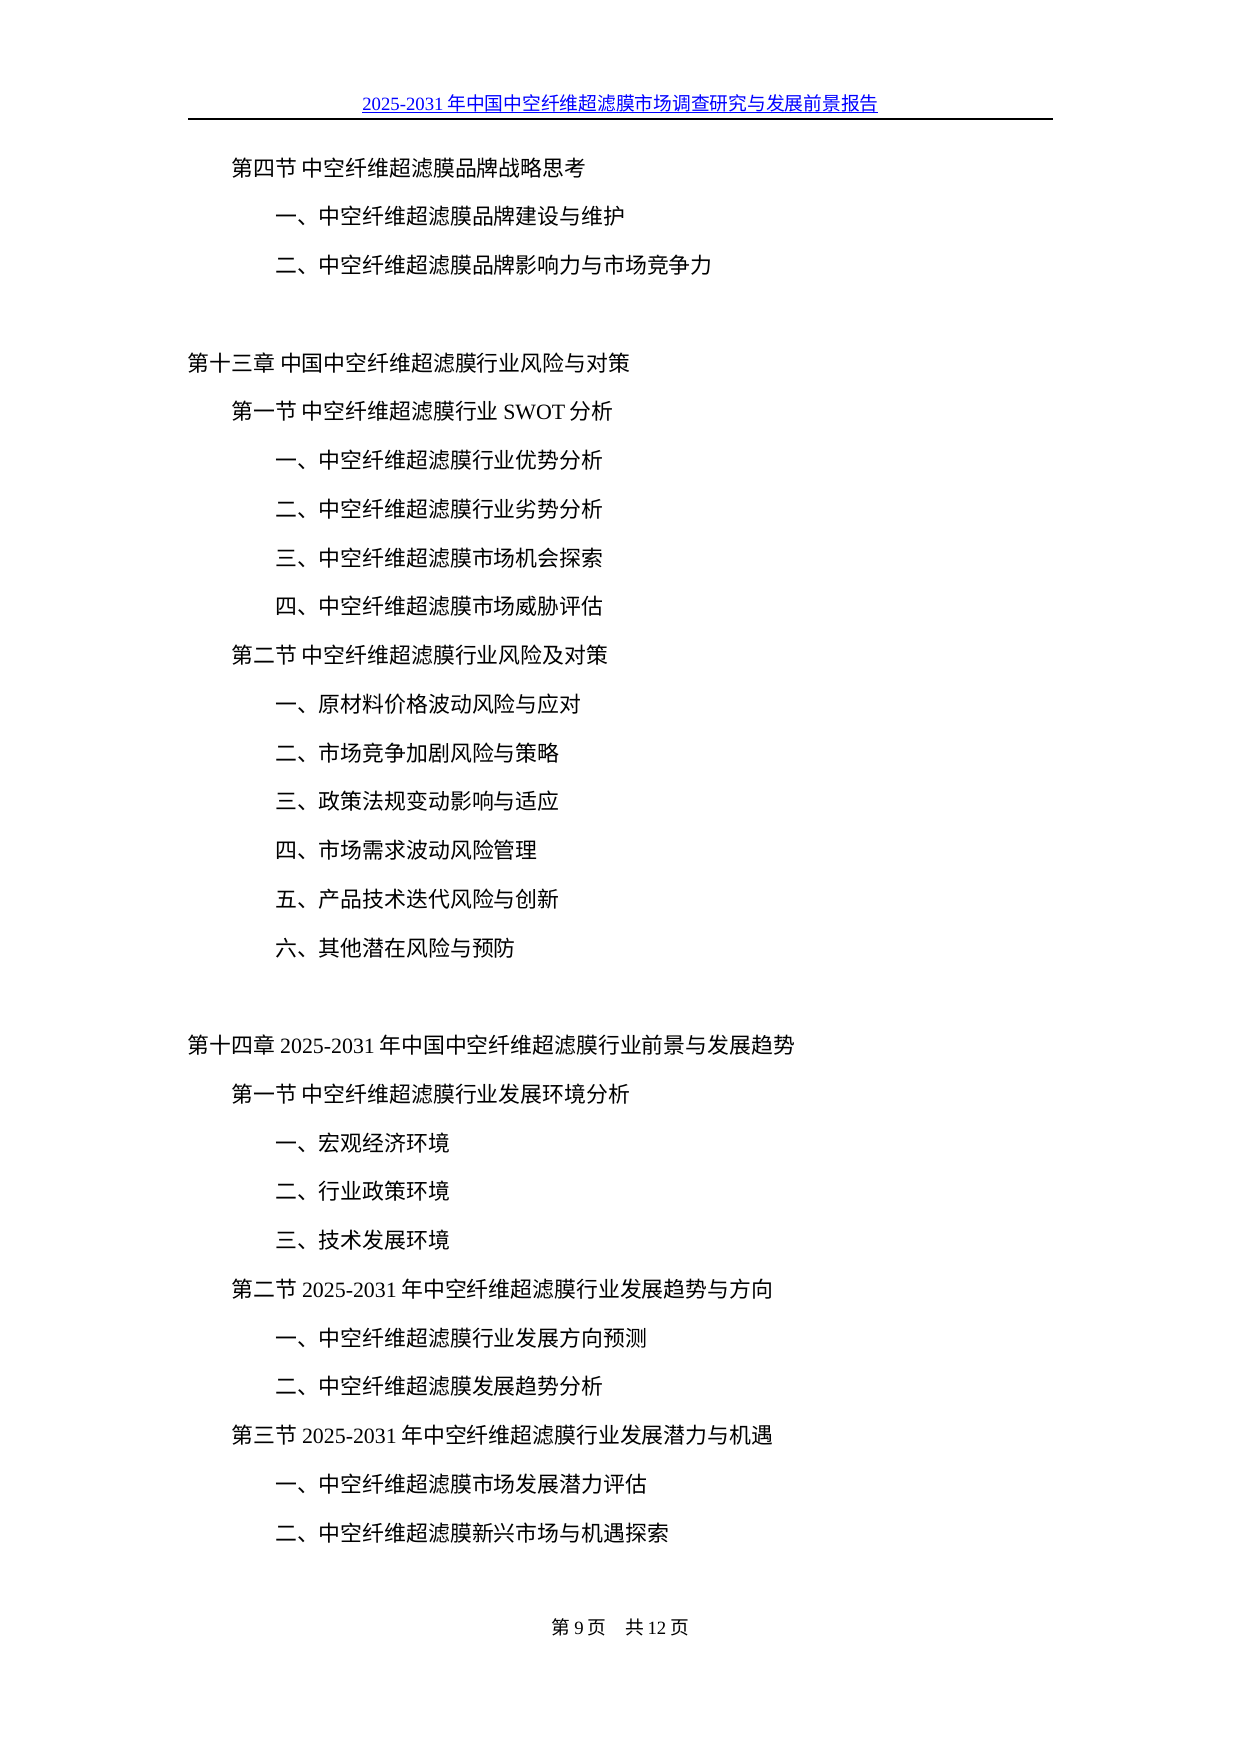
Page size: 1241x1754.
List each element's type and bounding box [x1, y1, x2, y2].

text [187, 150, 1053, 1548]
